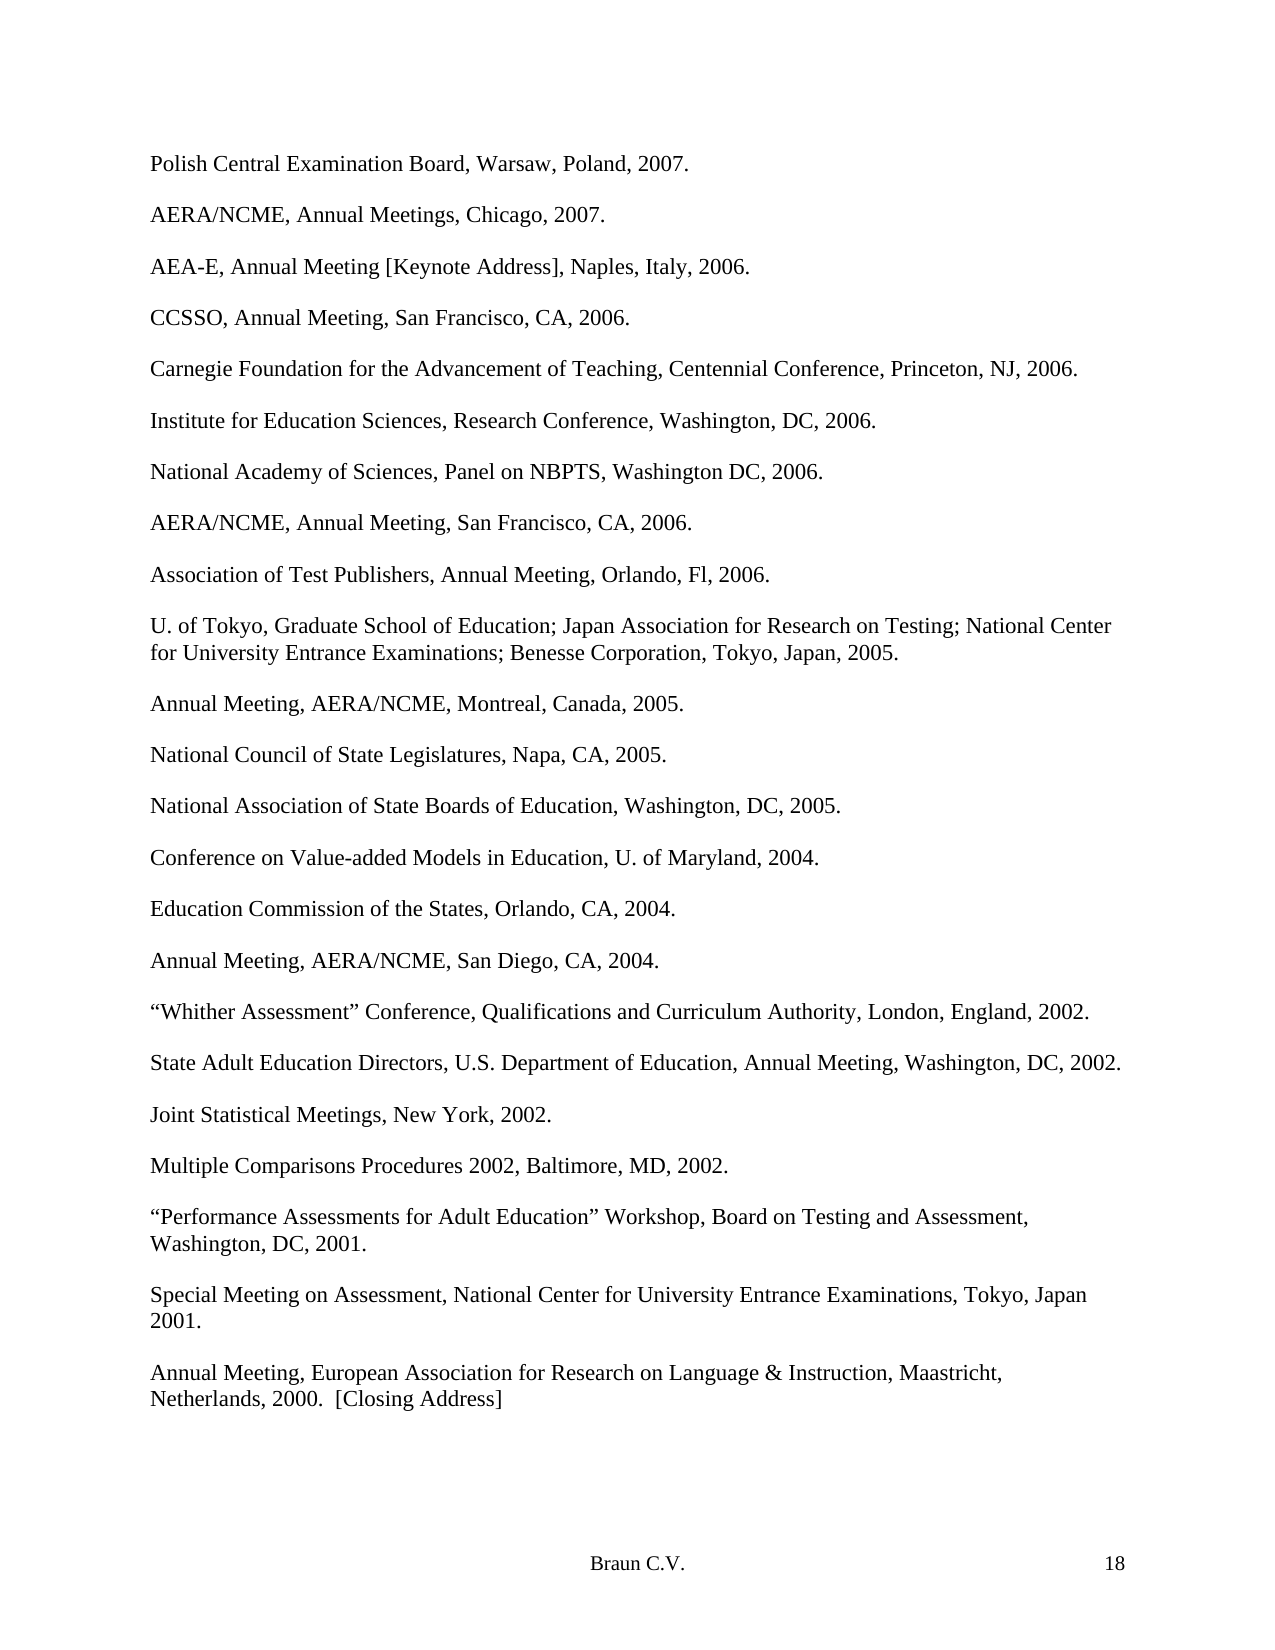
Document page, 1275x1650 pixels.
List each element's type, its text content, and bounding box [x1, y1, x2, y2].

text State Adult Education Directors, U.S. Department of Education, Annual Meeting, Washington, DC, 2002. [150, 1049, 1125, 1076]
text Education Commission of the States, Orlando, CA, 2004. [150, 895, 1125, 922]
text Special Meeting on Assessment, National Center for University Entrance Examinations, Tokyo, Japan 2001. [150, 1281, 1125, 1334]
text AERA/NCME, Annual Meeting, San Francisco, CA, 2006. [150, 509, 1125, 536]
text Association of Test Publishers, Annual Meeting, Orlando, Fl, 2006. [150, 561, 1125, 587]
text AERA/NCME, Annual Meetings, Chicago, 2007. [150, 201, 1125, 228]
text “Performance Assessments for Adult Education” Workshop, Board on Testing and Assessment, Washington, DC, 2001. [150, 1203, 1125, 1256]
text Polish Central Examination Board, Warsaw, Poland, 2007. [150, 150, 1125, 176]
text National Council of State Legislatures, Napa, CA, 2005. [150, 741, 1125, 768]
text Carnegie Foundation for the Advancement of Teaching, Centennial Conference, Princeton, NJ, 2006. [150, 355, 1125, 382]
text Conference on Value-added Models in Education, U. of Maryland, 2004. [150, 844, 1125, 870]
text National Academy of Sciences, Panel on NBPTS, Washington DC, 2006. [150, 458, 1125, 484]
text Annual Meeting, AERA/NCME, San Diego, CA, 2004. [150, 947, 1125, 973]
text Annual Meeting, European Association for Research on Language & Instruction, Maastricht, Netherlands, 2000. [Closing Address] [150, 1359, 1125, 1412]
text Joint Statistical Meetings, New York, 2002. [150, 1101, 1125, 1127]
text Institute for Education Sciences, Research Conference, Washington, DC, 2006. [150, 407, 1125, 433]
text National Association of State Boards of Education, Washington, DC, 2005. [150, 793, 1125, 819]
text CCSSO, Annual Meeting, San Francisco, CA, 2006. [150, 304, 1125, 330]
text Annual Meeting, AERA/NCME, Montreal, Canada, 2005. [150, 690, 1125, 716]
text AEA-E, Annual Meeting [Keynote Address], Naples, Italy, 2006. [150, 253, 1125, 279]
text Multiple Comparisons Procedures 2002, Baltimore, MD, 2002. [150, 1152, 1125, 1178]
text U. of Tokyo, Graduate School of Education; Japan Association for Research on Testing; National Center for University Entrance Examinations; Benesse Corporation, Tokyo, Japan, 2005. [150, 612, 1125, 665]
text “Whither Assessment” Conference, Qualifications and Curriculum Authority, London, England, 2002. [150, 998, 1125, 1024]
